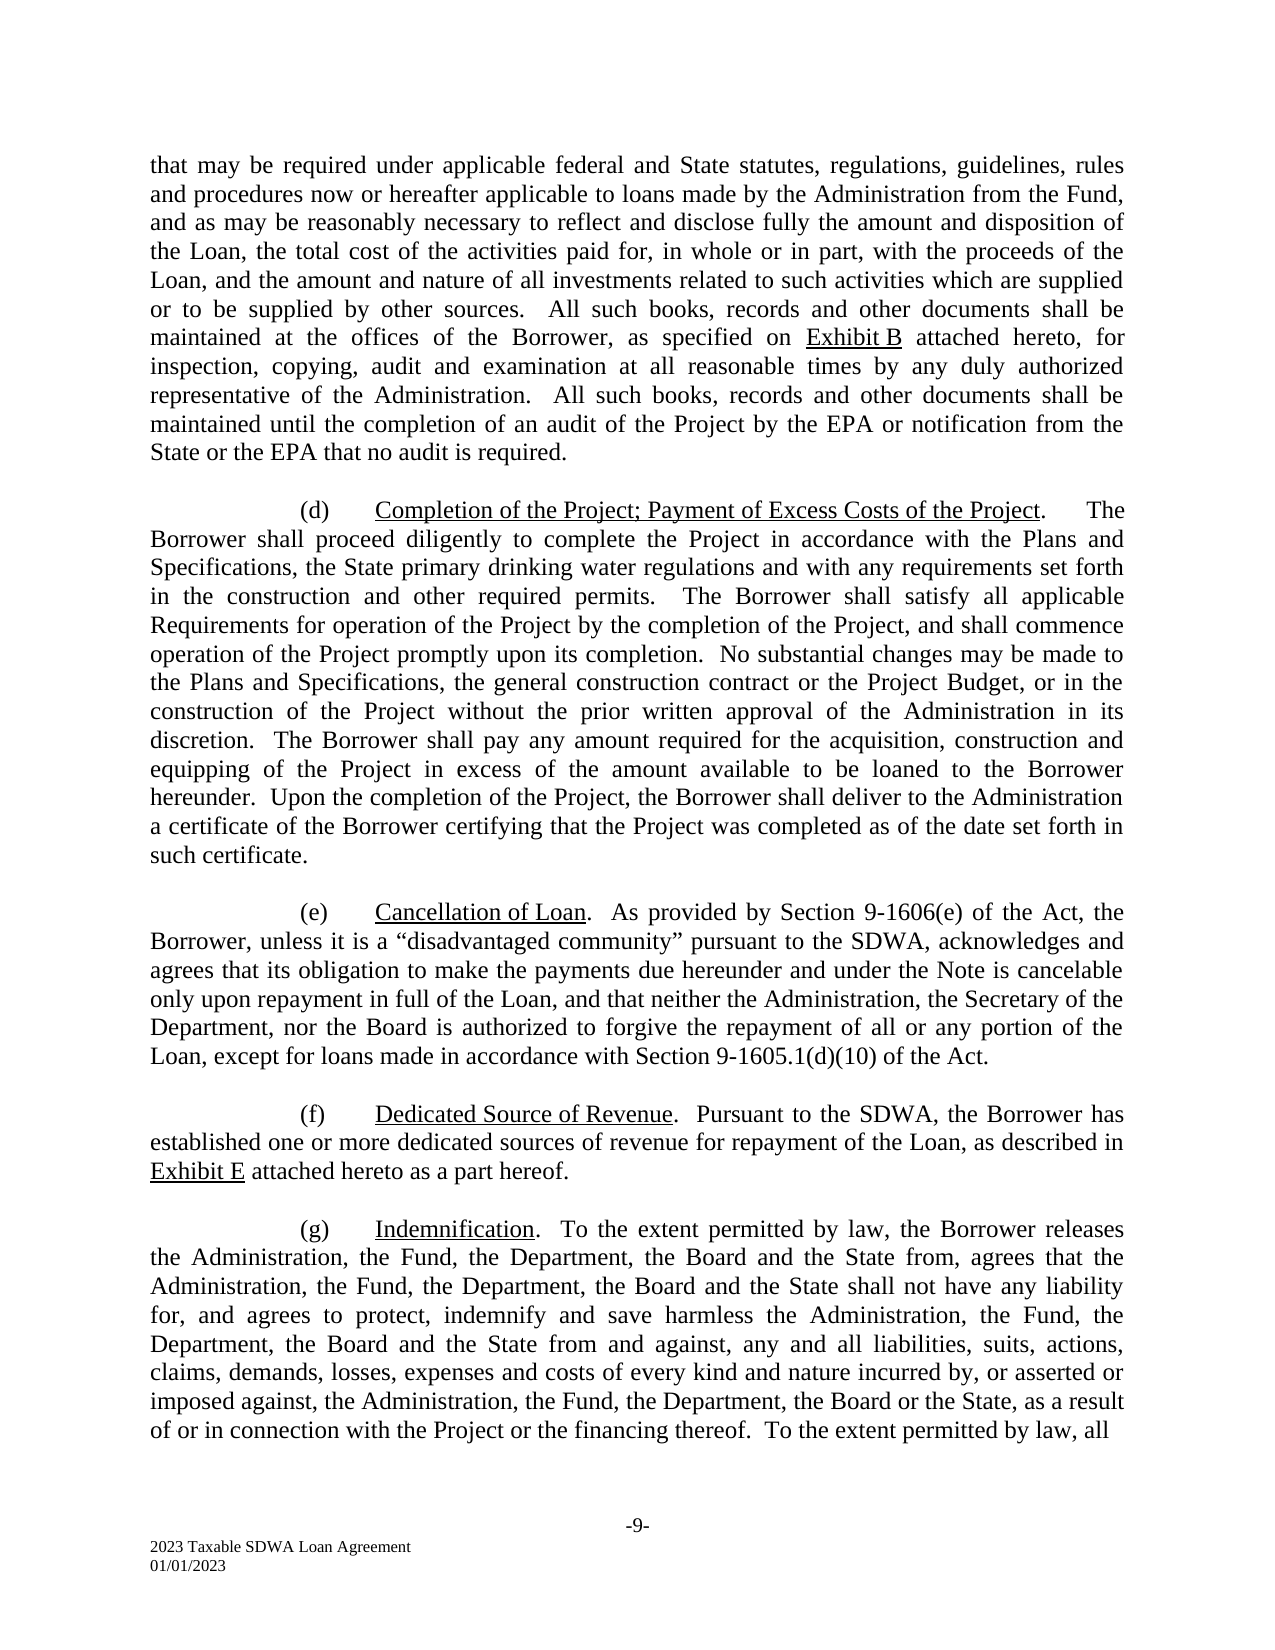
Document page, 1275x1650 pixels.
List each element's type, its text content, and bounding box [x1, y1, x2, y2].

text that may be required under applicable federal and State statutes, regulations, guidelines, rules and procedures now or hereafter applicable to loans made by the Administration from the Fund, and as may be reasonably necessary to reflect and disclose fully the amount and disposition of the Loan, the total cost of the activities paid for, in whole or in part, with the proceeds of the Loan, and the amount and nature of all investments related to such activities which are supplied or to be supplied by other sources. All such books, records and other documents shall be maintained at the offices of the Borrower, as specified on Exhibit B attached hereto, for inspection, copying, audit and examination at all reasonable times by any duly authorized representative of the Administration. All such books, records and other documents shall be maintained until the completion of an audit of the Project by the EPA or notification from the State or the EPA that no audit is required. [150, 150, 1125, 466]
text (f) Dedicated Source of Revenue. Pursuant to the SDWA, the Borrower has established one or more dedicated sources of revenue for repayment of the Loan, as described in Exhibit E attached hereto as a part hereof. [150, 1099, 1125, 1185]
text (g) Indemnification. To the extent permitted by law, the Borrower releases the Administration, the Fund, the Department, the Board and the State from, agrees that the Administration, the Fund, the Department, the Board and the State shall not have any liability for, and agrees to protect, indemnify and save harmless the Administration, the Fund, the Department, the Board and the State from and against, any and all liabilities, suits, actions, claims, demands, losses, expenses and costs of every kind and nature incurred by, or asserted or imposed against, the Administration, the Fund, the Department, the Board or the State, as a result of or in connection with the Project or the financing thereof. To the extent permitted by law, all [150, 1214, 1125, 1444]
text (d) Completion of the Project; Payment of Excess Costs of the Project. The Borrower shall proceed diligently to complete the Project in accordance with the Plans and Specifications, the State primary drinking water regulations and with any requirements set forth in the construction and other required permits. The Borrower shall satisfy all applicable Requirements for operation of the Project by the completion of the Project, and shall commence operation of the Project promptly upon its completion. No substantial changes may be made to the Plans and Specifications, the general construction contract or the Project Budget, or in the construction of the Project without the prior written approval of the Administration in its discretion. The Borrower shall pay any amount required for the acquisition, construction and equipping of the Project in excess of the amount available to be loaned to the Borrower hereunder. Upon the completion of the Project, the Borrower shall deliver to the Administration a certificate of the Borrower certifying that the Project was completed as of the date set forth in such certificate. [150, 495, 1125, 869]
text (e) Cancellation of Loan. As provided by Section 9-1606(e) of the Act, the Borrower, unless it is a “disadvantaged community” pursuant to the SDWA, acknowledges and agrees that its obligation to make the payments due hereunder and under the Note is cancelable only upon repayment in full of the Loan, and that neither the Administration, the Secretary of the Department, nor the Board is authorized to forgive the repayment of all or any portion of the Loan, except for loans made in accordance with Section 9-1605.1(d)(10) of the Act. [150, 897, 1125, 1070]
